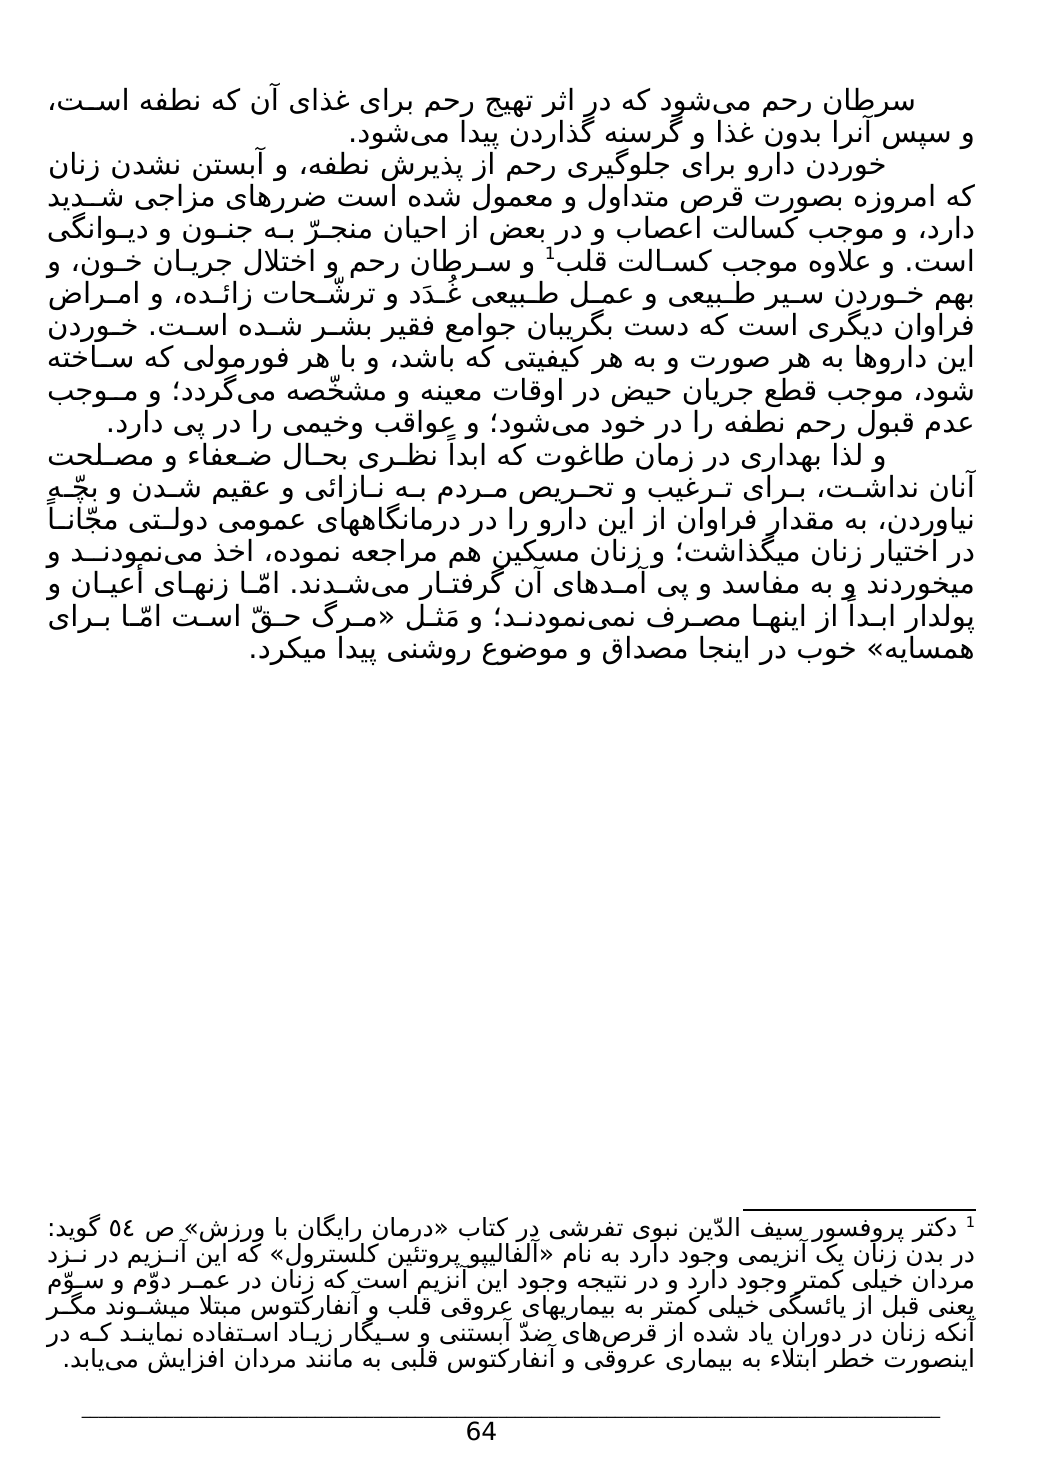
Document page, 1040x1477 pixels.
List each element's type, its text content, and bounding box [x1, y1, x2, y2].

text خوردن دارو براى جلوگیرى رحم از پذیرش نطفه، و آبستن نشدن زنان كه امروزه بصورت قرص متداول و معمول شده است ضررهاى مزاجى شدید دارد، و موجب كسالت اعصاب و در بعض از احیان منجرّ به جنون و دیوانگى است. و علاوه موجب كسالت قلب‌ و سرطان رحم و اختلال جریان خون، و بهم خوردن سیر طبیعى و عمل طبیعى غُدَد و ترشّحات زائده، و امراض فراوان دیگرى است كه دست بگریبان جوامع فقیر بشر شده است. خوردن این داروها به هر صورت و به هر كیفیتى كه باشد، و با هر فورمولى كه ساخته شود، موجب قطع جریان حیض در اوقات معینه و مشخّصه مى‌گردد؛ و موجب عدم قبول رحم نطفه را در خود مى‌شود؛ و عواقب وخیمى را در پى دارد. [47, 149, 975, 439]
text و لذا بهدارى در زمان طاغوت كه ابداً نظرى بحال ضعفاء و مصلحت آنان نداشت، براى ترغیب و تحریص مردم به نازائى و عقیم شدن و بچّه نیاوردن، به مقدار فراوان از این دارو را در درمانگاههاى عمومى دولتى مجّاناً در اختیار زنان میگذاشت؛ و زنان مسكین هم مراجعه نموده، اخذ مى‌نمودند و میخوردند و به مفاسد و پى آمدهاى آن گرفتار مى‌شدند. امّا زنهاى أعیان و پولدار ابداً از اینها مصرف نمى‌نمودند؛ و مَثل «مرگ حقّ است امّا براى همسایه» خوب در اینجا مصداق و موضوع روشنى پیدا میكرد. [47, 439, 975, 665]
text سرطان رحم مى‌شود كه در اثر تهیج رحم براى غذاى آن كه نطفه است، و سپس آنرا بدون غذا و گرسنه گذاردن پیدا مى‌شود. [47, 84, 975, 149]
